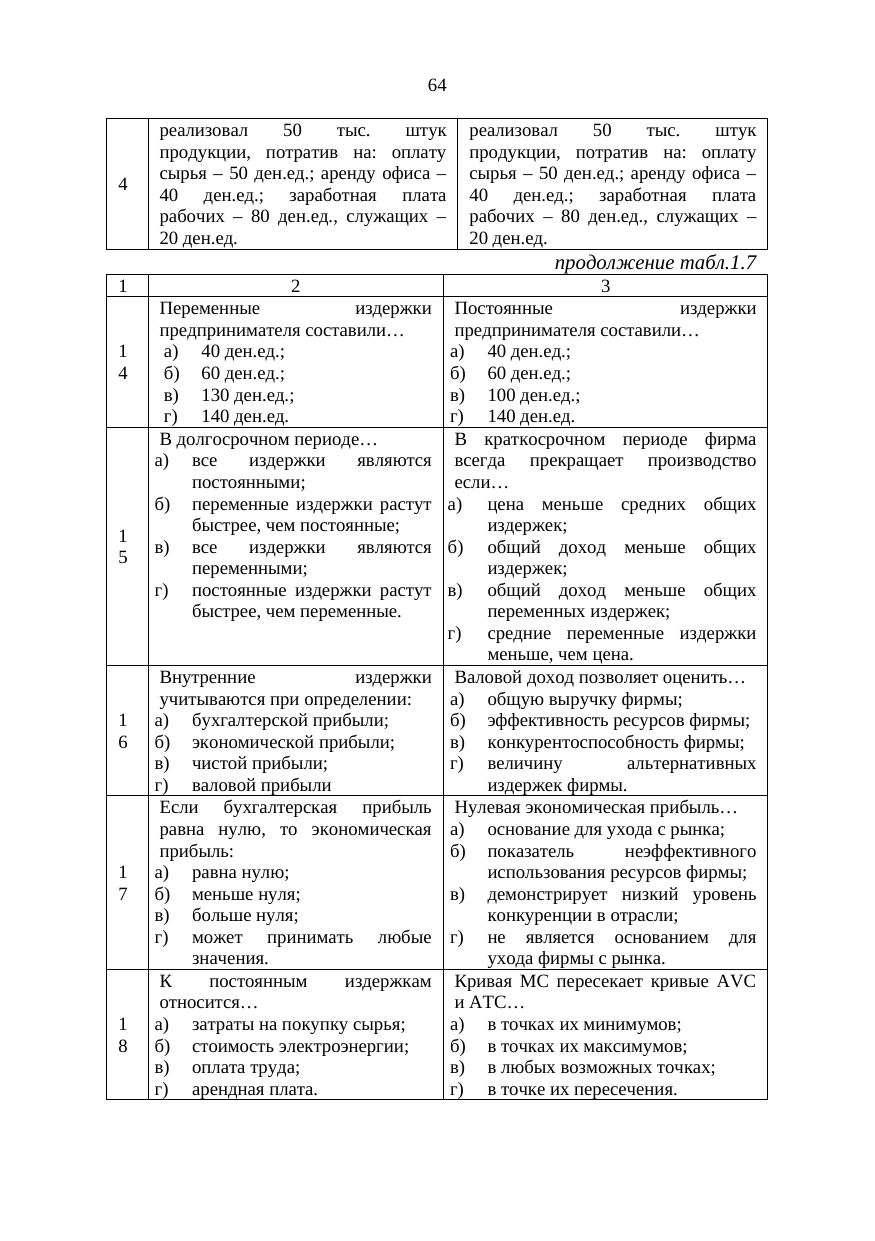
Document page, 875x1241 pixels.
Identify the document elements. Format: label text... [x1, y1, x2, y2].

table_cell Постоянные издержки предпринимателя составили… 40 ден.ед.; 60 ден.ед.; 100 ден.ед.; 140 ден.ед. [444, 297, 767, 427]
table_cell В краткосрочном периоде фирма всегда прекращает производство если… цена меньше средних общих издержек; общий доход меньше общих издержек; общий доход меньше общих переменных издержек; средние переменные издержки меньше, чем цена. [444, 428, 767, 665]
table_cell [458, 119, 767, 248]
table_cell Нулевая экономическая прибыль… основание для ухода с рынка; показатель неэффективного использования ресурсов фирмы; демонстрирует низкий уровень конкуренции в отрасли; не является основанием для ухода фирмы с рынка. [444, 796, 767, 969]
table_header 1 [107, 275, 148, 296]
table_cell Валовой доход позволяет оценить… общую выручку фирмы; эффективность ресурсов фирмы; конкурентоспособность фирмы; величину альтернативных издержек фирмы. [444, 666, 767, 795]
table_cell В долгосрочном периоде… все издержки являются постоянными; переменные издержки растут быстрее, чем постоянные; все издержки являются переменными; постоянные издержки растут быстрее, чем переменные. [149, 428, 443, 665]
table_cell К постоянным издержкам относится… затраты на покупку сырья; стоимость электроэнергии; оплата труда; арендная плата. [149, 970, 443, 1099]
table_header 2 [149, 275, 443, 296]
table_cell 16 [107, 666, 148, 795]
table_cell Внутренние издержки учитываются при определении: бухгалтерской прибыли; экономической прибыли; чистой прибыли; валовой прибыли [149, 666, 443, 795]
table_cell Если бухгалтерская прибыль равна нулю, то экономическая прибыль: равна нулю; меньше нуля; больше нуля; может принимать любые значения. [149, 796, 443, 969]
table_header 3 [444, 275, 767, 296]
table_cell 14 [107, 297, 148, 427]
text продолжение табл.1.7 [156, 250, 756, 274]
table_cell 17 [107, 796, 148, 969]
table_cell 18 [107, 970, 148, 1099]
table_cell 14 [107, 119, 148, 248]
table_cell Переменные издержки предпринимателя составили… 40 ден.ед.; 60 ден.ед.; 130 ден.ед.; 140 ден.ед. [149, 297, 443, 427]
table_cell 15 [107, 428, 148, 665]
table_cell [149, 119, 457, 248]
table_cell Кривая МС пересекает кривые АVС и АТС… в точках их минимумов; в точках их максимумов; в любых возможных точках; в точке их пересечения. [444, 970, 767, 1099]
